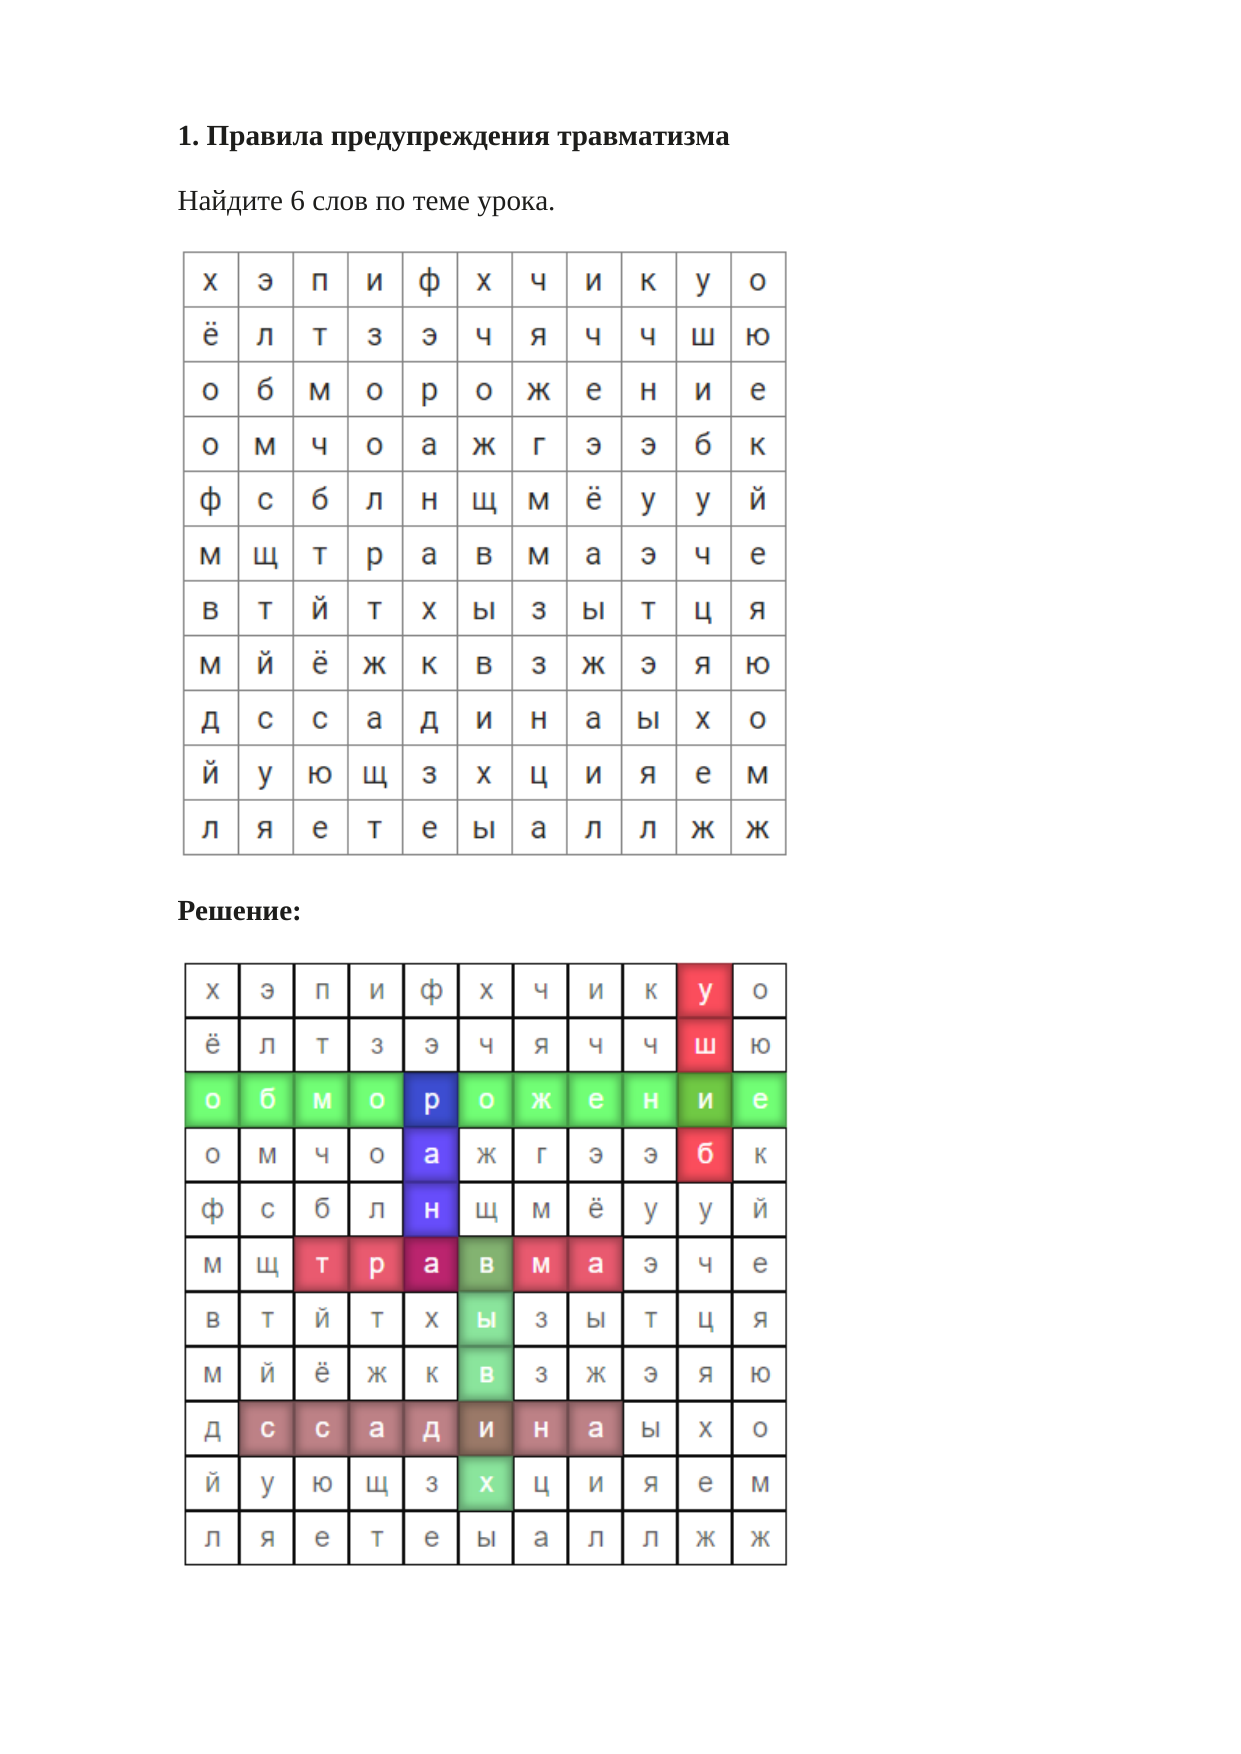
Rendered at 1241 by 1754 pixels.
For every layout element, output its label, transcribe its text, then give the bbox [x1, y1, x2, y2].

text Найдите 6 слов по теме урока. [177, 183, 1152, 216]
text Решение: [177, 893, 1152, 926]
picture [177, 957, 795, 1572]
text 1. Правила предупреждения травматизма [177, 118, 1152, 152]
picture [177, 247, 790, 862]
